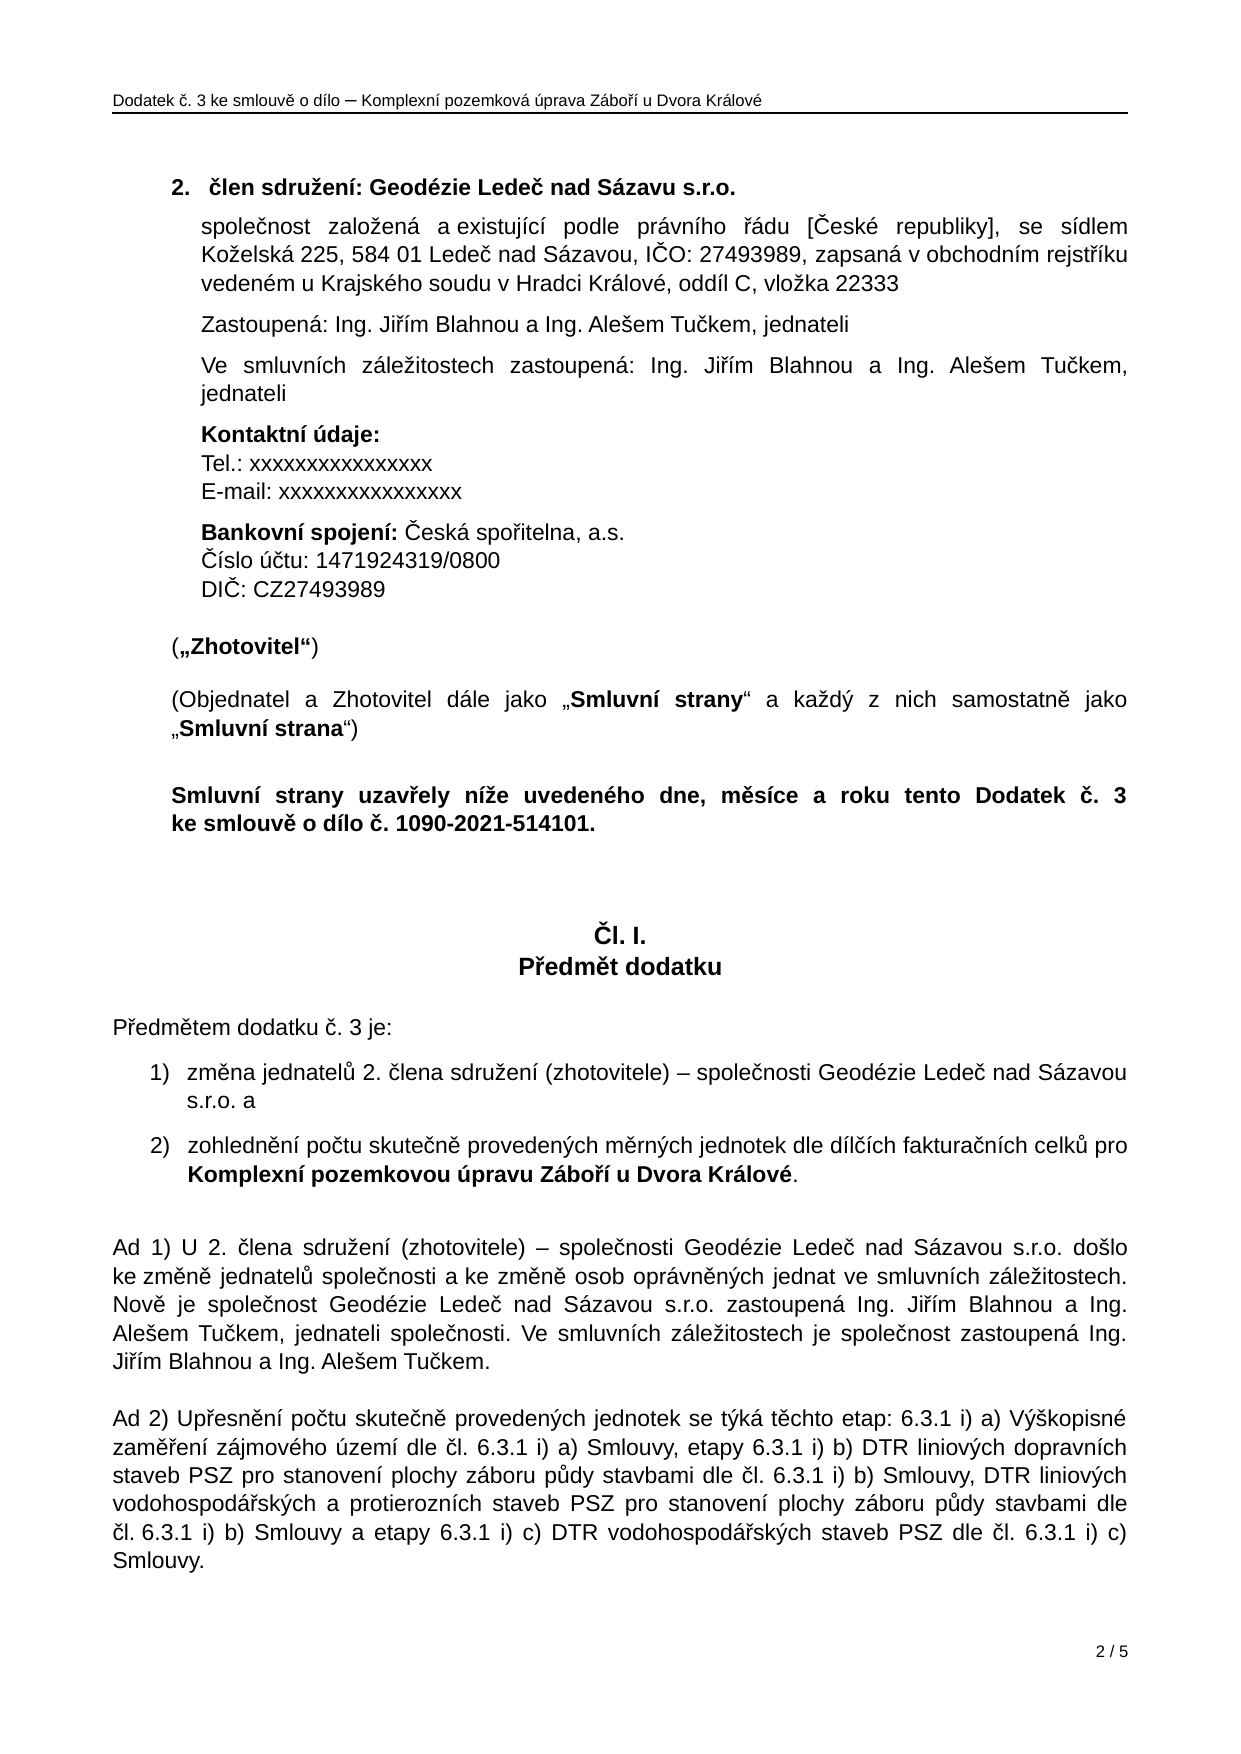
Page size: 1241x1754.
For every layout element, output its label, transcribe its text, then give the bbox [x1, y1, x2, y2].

text Ad 1) U 2. člena sdružení (zhotovitele) – společnosti Geodézie Ledeč nad Sázavou s.r.o. došlo ke změně jednatelů společnosti a ke změně osob oprávněných jednat ve smluvních záležitostech. Nově je společnost Geodézie Ledeč nad Sázavou s.r.o. zastoupená Ing. Jiřím Blahnou a Ing. Alešem Tučkem, jednateli společnosti. Ve smluvních záležitostech je společnost zastoupená Ing. Jiřím Blahnou a Ing. Alešem Tučkem. [112, 1234, 1128, 1374]
text Smluvní strany uzavřely níže uvedeného dne, měsíce a roku tento Dodatek č. 3 ke smlouvě o dílo č. 1090-2021-514101. [171, 782, 1128, 837]
text Předmětem dodatku č. 3 je: [112, 1014, 1128, 1040]
text Ad 2) Upřesnění počtu skutečně provedených jednotek se týká těchto etap: 6.3.1 i) a) Výškopisné zaměření zájmového území dle čl. 6.3.1 i) a) Smlouvy, etapy 6.3.1 i) b) DTR liniových dopravních staveb PSZ pro stanovení plochy záboru půdy stavbami dle čl. 6.3.1 i) b) Smlouvy, DTR liniových vodohospodářských a protierozních staveb PSZ pro stanovení plochy záboru půdy stavbami dle čl. 6.3.1 i) b) Smlouvy a etapy 6.3.1 i) c) DTR vodohospodářských staveb PSZ dle čl. 6.3.1 i) c) Smlouvy. [112, 1405, 1128, 1573]
list člen sdružení: Geodézie Ledeč nad Sázavu s.r.o. [171, 174, 1128, 200]
text (Objednatel a Zhotovitel dále jako „Smluvní strany“ a každý z nich samostatně jako „Smluvní strana“) [171, 686, 1128, 741]
list změna jednatelů 2. člena sdružení (zhotovitele) – společnosti Geodézie Ledeč nad Sázavou s.r.o. a [149, 1059, 1128, 1114]
list Bankovní spojení: Česká spořitelna, a.s. [201, 519, 1128, 545]
list Číslo účtu: 1471924319/0800 [201, 547, 1128, 574]
list Zastoupená: Ing. Jiřím Blahnou a Ing. Alešem Tučkem, jednateli [201, 311, 1128, 337]
list DIČ: CZ27493989 [201, 576, 1128, 602]
list E-mail: xxxxxxxxxxxxxxxx [201, 478, 1128, 504]
list Kontaktní údaje: [201, 421, 1128, 447]
list Tel.: xxxxxxxxxxxxxxxx [201, 449, 1128, 476]
list Ve smluvních záležitostech zastoupená: Ing. Jiřím Blahnou a Ing. Alešem Tučkem, jednateli [201, 352, 1128, 406]
list zohlednění počtu skutečně provedených měrných jednotek dle dílčích fakturačních celků pro Komplexní pozemkovou úpravu Záboří u Dvora Králové. [150, 1132, 1128, 1187]
text společnost založená a existující podle právního řádu [České republiky], se sídlem Koželská 225, 584 01 Ledeč nad Sázavou, IČO: 27493989, zapsaná v obchodním rejstříku vedeném u Krajského soudu v Hradci Králové, oddíl C, vložka 22333 [201, 213, 1128, 296]
text Předmět dodatku [112, 952, 1128, 980]
text („Zhotovitel“) [171, 633, 1128, 659]
text Čl. I. [112, 921, 1128, 949]
